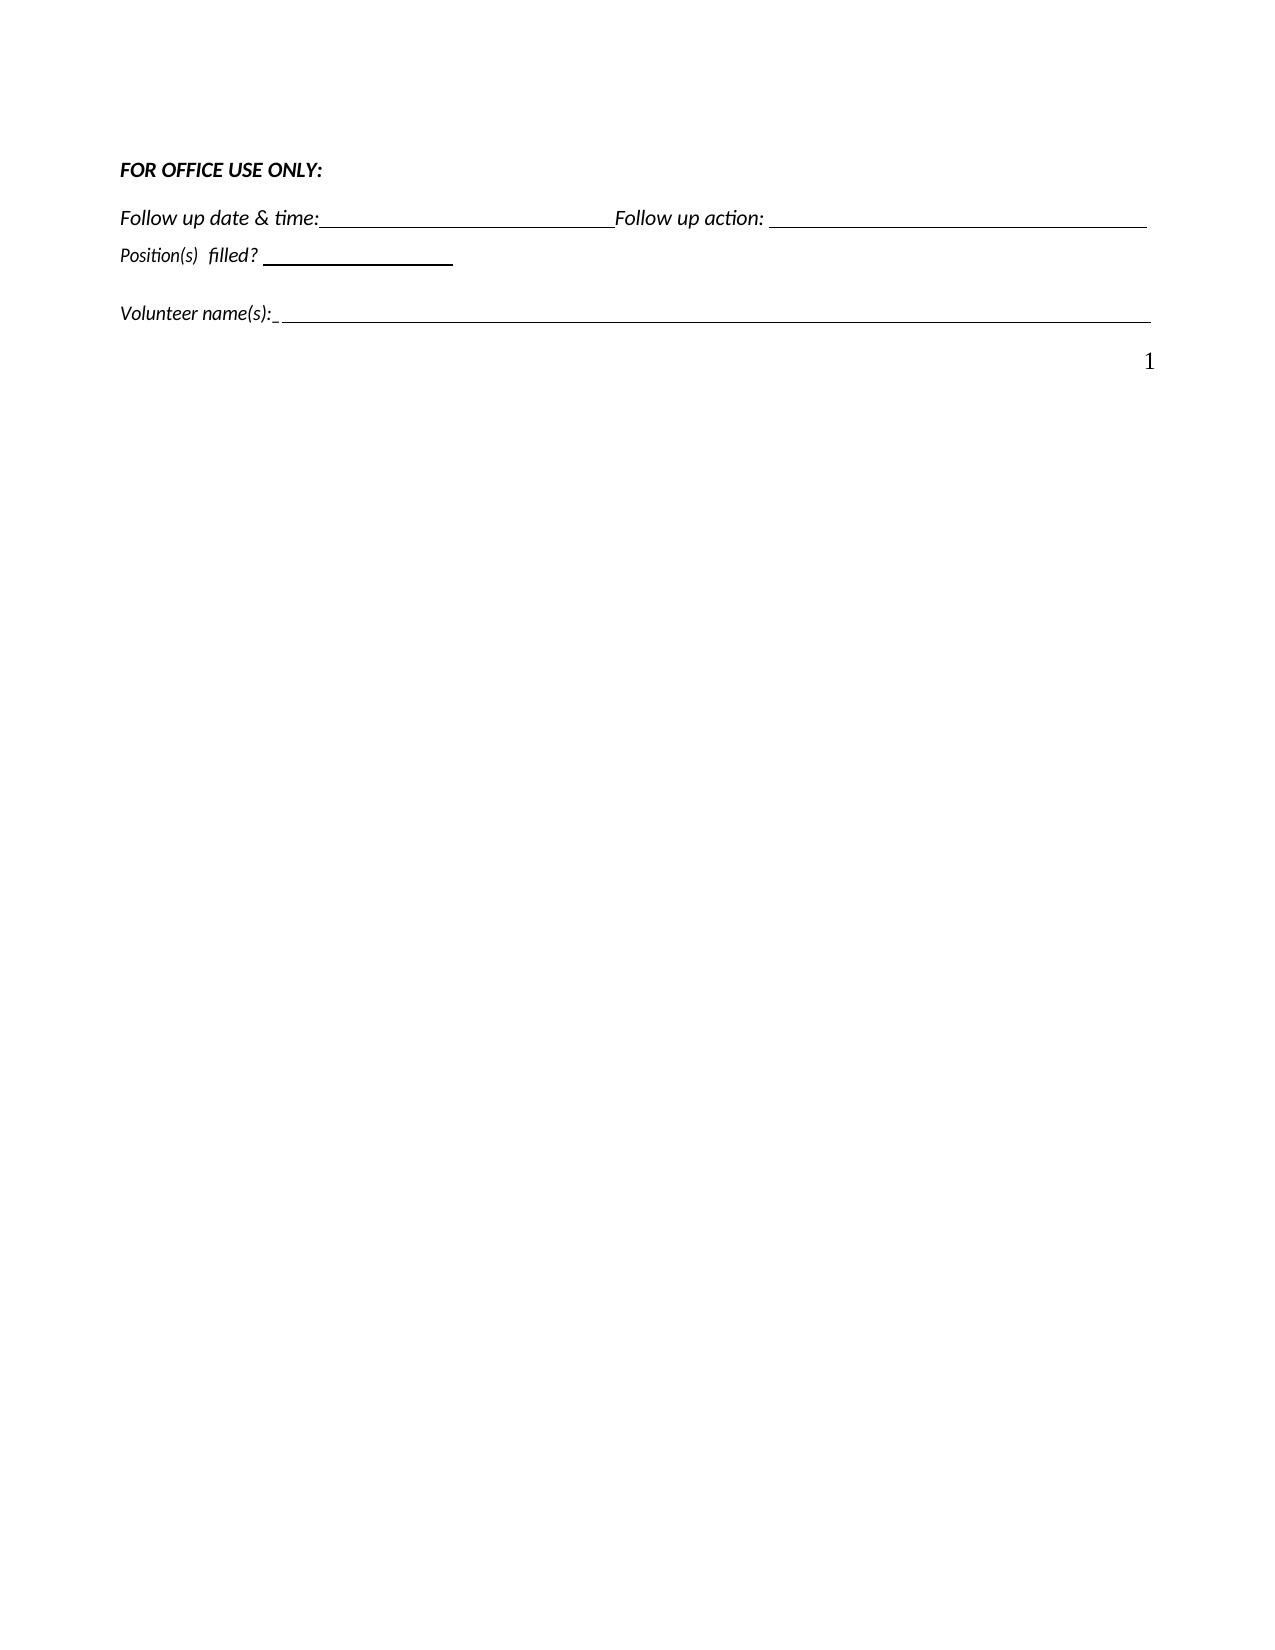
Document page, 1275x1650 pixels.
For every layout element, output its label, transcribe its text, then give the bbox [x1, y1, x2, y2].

text Follow up date & time: Follow up action: Position(s) filled? [120, 204, 1147, 268]
text FOR OFFICE USE ONLY: [120, 156, 1181, 183]
text 1 [98, 346, 1155, 375]
text Volunteer name(s):_ [120, 300, 1181, 326]
